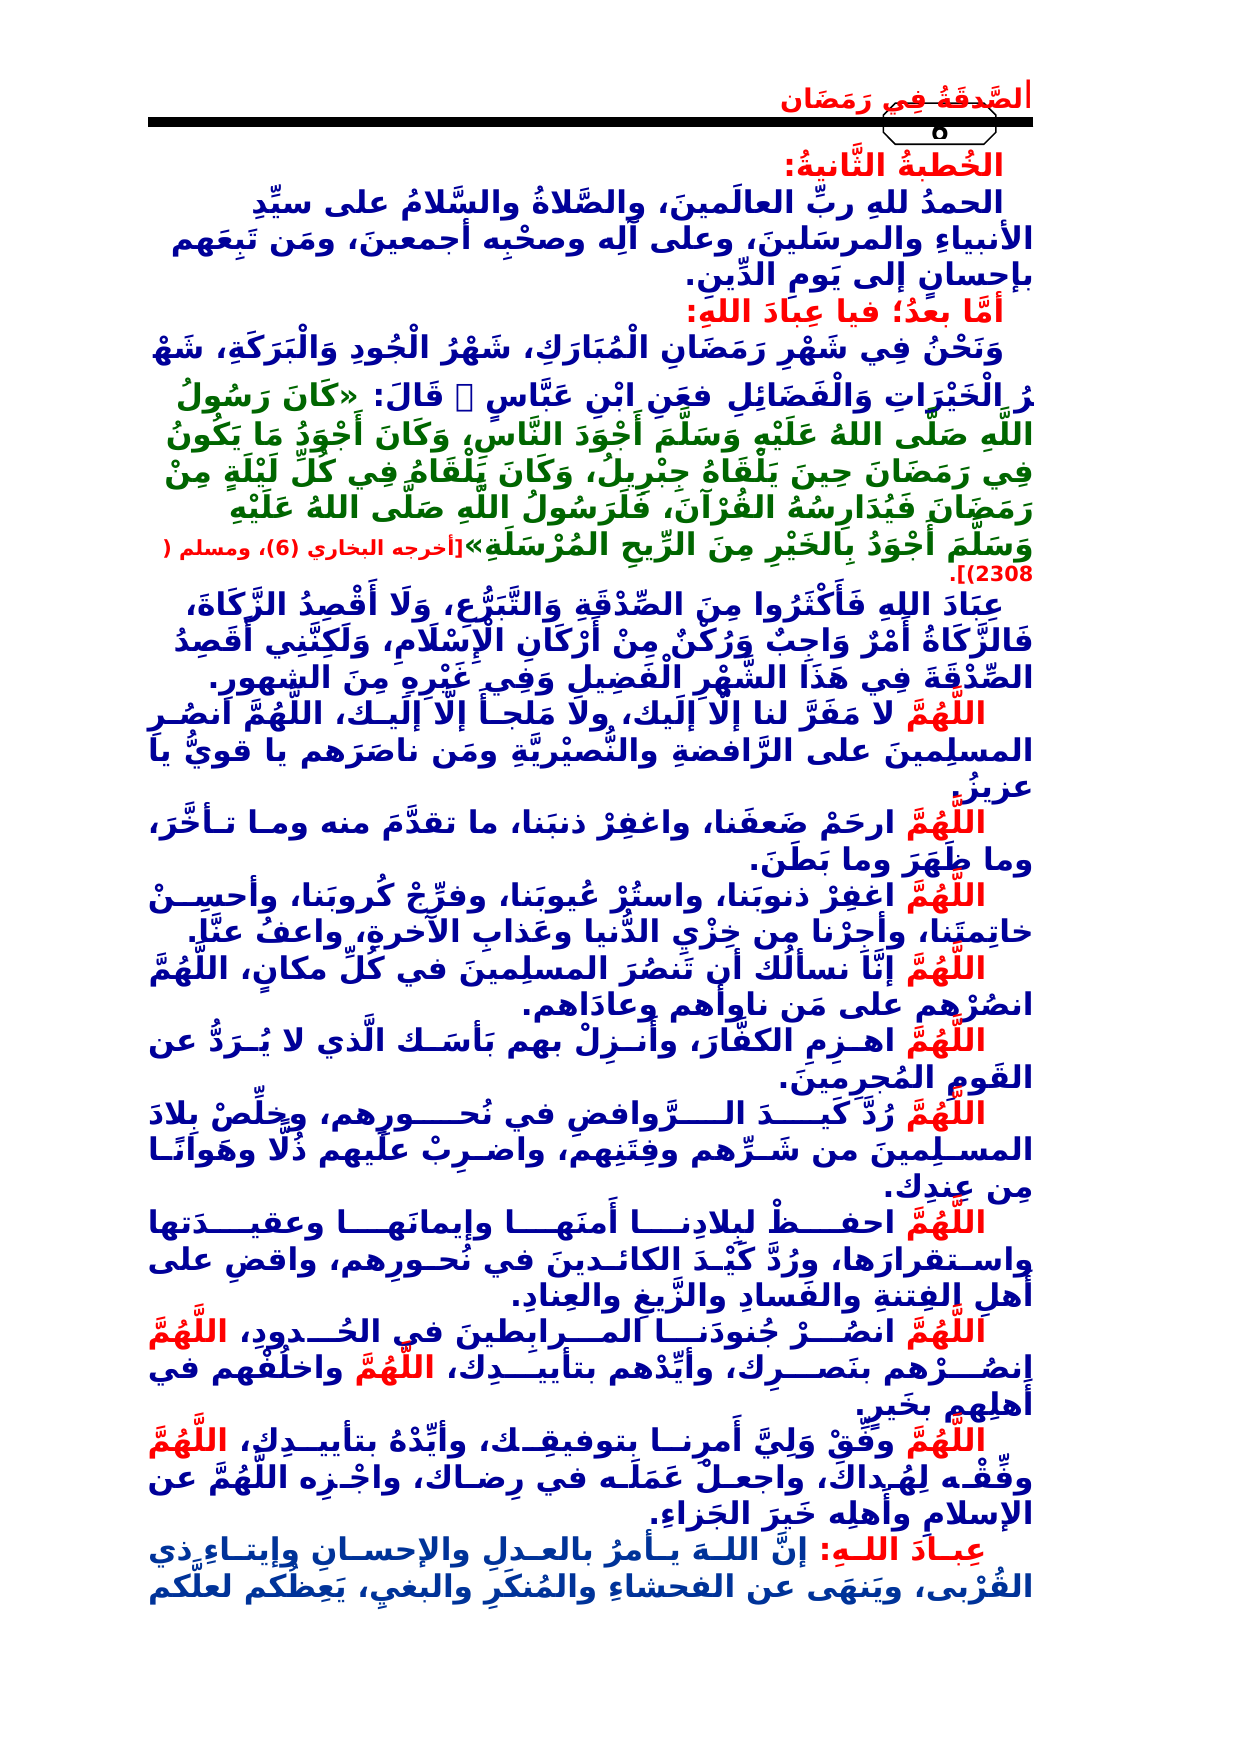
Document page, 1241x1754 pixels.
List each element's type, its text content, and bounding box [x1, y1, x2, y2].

text الخُطبةُ الثَّانيةُ: [148, 148, 1033, 184]
text عِبَادَ اللهِ فَأَكْثَرُوا مِنَ الصِّدْقَةِ وَالتَّبَرُّعِ، وَلَا أَقْصِدُ الزَّكَاةَ، فَالزَّكَاةُ أَمْرٌ وَاجِبٌ وَرُكْنٌ مِنْ أَرْكَانِ الْإِسْلَامِ، وَلَكِنَّنِي أَقَصِدُ الصِّدْقَةَ فِي هَذَا الشَّهْرِ الْفَضِيلِ وَفِي غَيْرِهِ مِنَ الشهورِ. [148, 586, 1033, 696]
text اللَّهُمَّ إنَّا نسألُك أن تَنصُرَ المسلِمينَ في كُلِّ مكانٍ، اللَّهُمَّ انصُرْهم على مَن ناوأَهم وعادَاهم. [148, 950, 1033, 1023]
text اللَّهُمَّ رُدَّ كَيدَ الرَّوافضِ في نُحورِهم، وخلِّصْ بِلادَ المسلِمينَ من شَرِّهم وفِتَنِهم، واضرِبْ علَيهم ذُلًّا وهَوانًا مِن عِندِك. [148, 1095, 1033, 1204]
text اللَّهُمَّ احفظْ لبِلادِنا أَمنَها وإيمانَها وعقيدَتها واستقرارَها، ورُدَّ كَيْدَ الكائدينَ في نُحورِهم، واقضِ على أَهلِ الفِتنةِ والفَسادِ والزَّيغِ والعِنادِ. [148, 1204, 1033, 1313]
text اللَّهُمَّ اهزِمِ الكفَّارَ، وأَنزِلْ بهم بَأسَك الَّذي لا يُرَدُّ عن القَومِ المُجرِمينَ. [148, 1023, 1033, 1095]
text اللَّهُمَّ لا مَفَرَّ لنا إلَّا إلَيك، ولا مَلجأَ إلَّا إلَيك، اللَّهُمَّ انصُرِ المسلِمينَ على الرَّافضةِ والنُّصيْريَّةِ ومَن ناصَرَهم يا قويُّ يا عزيزُ. [148, 696, 1033, 804]
text اللَّهُمَّ انصُرْ جُنودَنا المرابِطينَ في الحُدودِ، اللَّهُمَّ انصُرْهم بنَصرِك، وأيِّدْهم بتأييدِك، اللَّهُمَّ واخلُفْهم في أَهلِهم بخَيرٍ. [148, 1313, 1033, 1423]
text اللَّهُمَّ وفِّقْ وَلِيَّ أَمرِنا بتوفيقِك، وأيِّدْهُ بتأييدِك، اللَّهُمَّ وفِّقْه لِهُداكَ، واجعلْ عَمَلَه في رِضاك، واجْزِه اللَّهُمَّ عن الإسلامِ وأَهلِه خَيرَ الجَزاءِ. [148, 1423, 1033, 1532]
text اللَّهُمَّ ارحَمْ ضَعفَنا، واغفِرْ ذنبَنا، ما تقدَّمَ منه وما تأخَّرَ، وما ظَهَرَ وما بَطَنَ. [148, 804, 1033, 877]
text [148, 1532, 1033, 1604]
text وَنَحْنُ فِي شَهْرِ رَمَضَانِ الْمُبَارَكِ، شَهْرُ الْجُودِ وَالْبَرَكَةِ، شَهْرُ الْخَيْرَاتِ وَالْفَضَائِلِ فعَنِ ابْنِ عَبَّاسٍ قَالَ: «كَانَ رَسُولُ اللَّهِ صَلَّى اللهُ عَلَيْهِ وَسَلَّمَ أَجْوَدَ النَّاسِ، وَكَانَ أَجْوَدُ مَا يَكُونُ فِي رَمَضَانَ حِينَ يَلْقَاهُ جِبْرِيلُ، وَكَانَ يَلْقَاهُ فِي كُلِّ لَيْلَةٍ مِنْ رَمَضَانَ فَيُدَارِسُهُ القُرْآنَ، فَلَرَسُولُ اللَّهِ صَلَّى اللهُ عَلَيْهِ وَسَلَّمَ أَجْوَدُ بِالخَيْرِ ‌مِنَ ‌الرِّيحِ ‌المُرْسَلَةِ»[أخرجه البخاري (6)، ومسلم (2308)]. [148, 329, 1033, 586]
text أمَّا بعدُ؛ فيا عِبادَ اللهِ: [148, 293, 1033, 329]
text اللَّهُمَّ اغفِرْ ذنوبَنا، واستُرْ عُيوبَنا، وفرِّجْ كُروبَنا، وأحسِنْ خاتِمتَنا، وأجِرْنا من خِزْيِ الدُّنيا وعَذابِ الآخرةِ، واعفُ عنَّا. [148, 877, 1033, 950]
text الحمدُ للهِ ربِّ العالَمينَ، والصَّلاةُ والسَّلامُ على سيِّدِ الأنبياءِ والمرسَلينَ، وعلى آلِه وصحْبِه أجمعينَ، ومَن تَبِعَهم بإحسانٍ إلى يَومِ الدِّينِ. [148, 184, 1033, 293]
